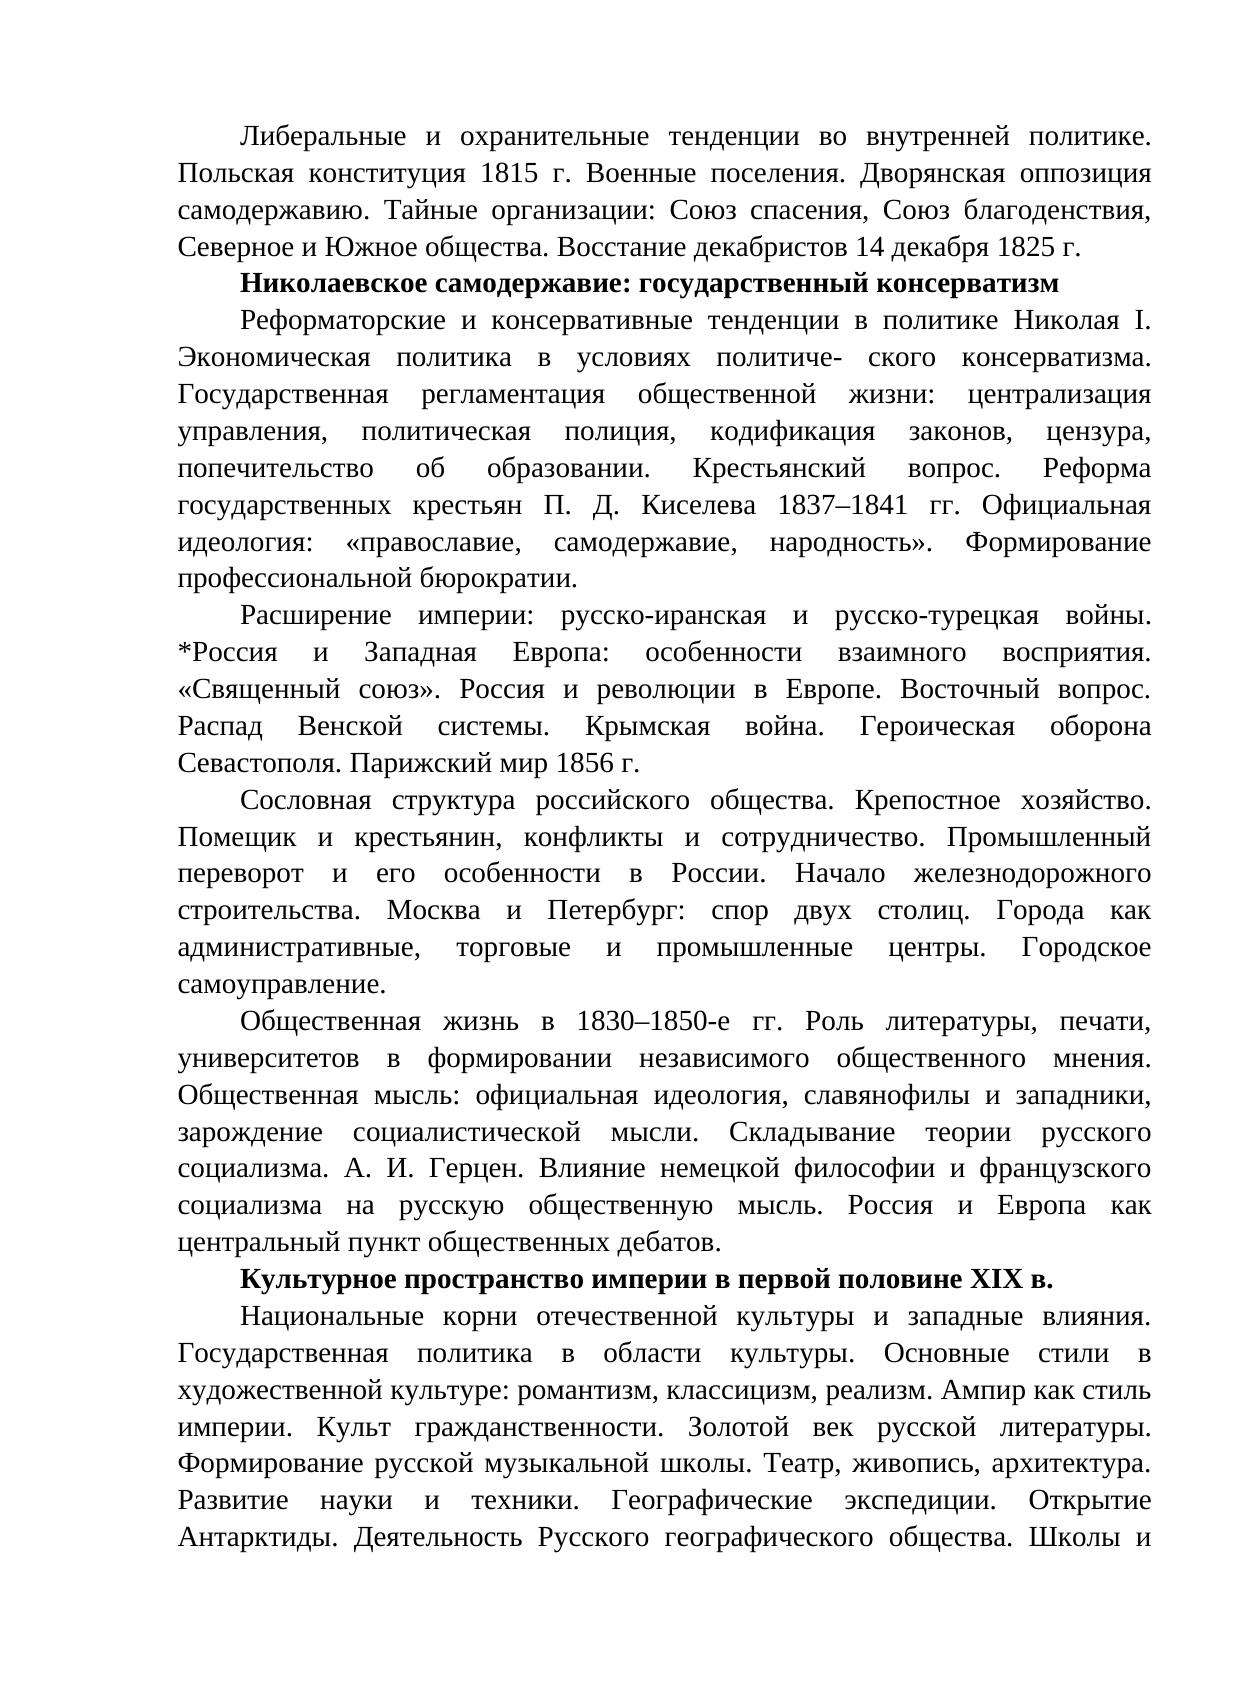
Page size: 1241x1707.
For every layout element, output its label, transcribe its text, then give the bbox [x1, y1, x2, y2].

text Расширение империи: русско-иранская и русско-турецкая войны. *Россия и Западная Европа: особенности взаимного восприятия. «Священный союз». Россия и революции в Европе. Восточный вопрос. Распад Венской системы. Крымская война. Героическая оборона Севастополя. Парижский мир 1856 г. [177, 597, 1152, 778]
text Сословная структура российского общества. Крепостное хозяйство. Помещик и крестьянин, конфликты и сотрудничество. Промышленный переворот и его особенности в России. Начало железнодорожного строительства. Москва и Петербург: спор двух столиц. Города как административные, торговые и промышленные центры. Городское самоуправление. [177, 782, 1152, 1000]
text Либеральные и охранительные тенденции во внутренней политике. Польская конституция 1815 г. Военные поселения. Дворянская оппозиция самодержавию. Тайные организации: Союз спасения, Союз благоденствия, Северное и Южное общества. Восстание декабристов 14 декабря 1825 г. [177, 118, 1152, 262]
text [177, 1298, 1152, 1553]
text Общественная жизнь в 1830–1850-е гг. Роль литературы, печати, университетов в формировании независимого общественного мнения. Общественная мысль: официальная идеология, славянофилы и западники, зарождение социалистической мысли. Складывание теории русского социализма. А. И. Герцен. Влияние немецкой философии и французского социализма на русскую общественную мысль. Россия и Европа как центральный пункт общественных дебатов. [177, 1003, 1152, 1258]
text Реформаторские и консервативные тенденции в политике Николая I. Экономическая политика в условиях политиче- ского консерватизма. Государственная регламентация общественной жизни: централизация управления, политическая полиция, кодификация законов, цензура, попечительство об образовании. Крестьянский вопрос. Реформа государственных крестьян П. Д. Киселева 1837–1841 гг. Официальная идеология: «православие, самодержавие, народность». Формирование профессиональной бюрократии. [177, 302, 1152, 594]
text Николаевское самодержавие: государственный консерватизм [177, 266, 1152, 299]
text Культурное пространство империи в первой половине XIX в. [177, 1261, 1152, 1295]
